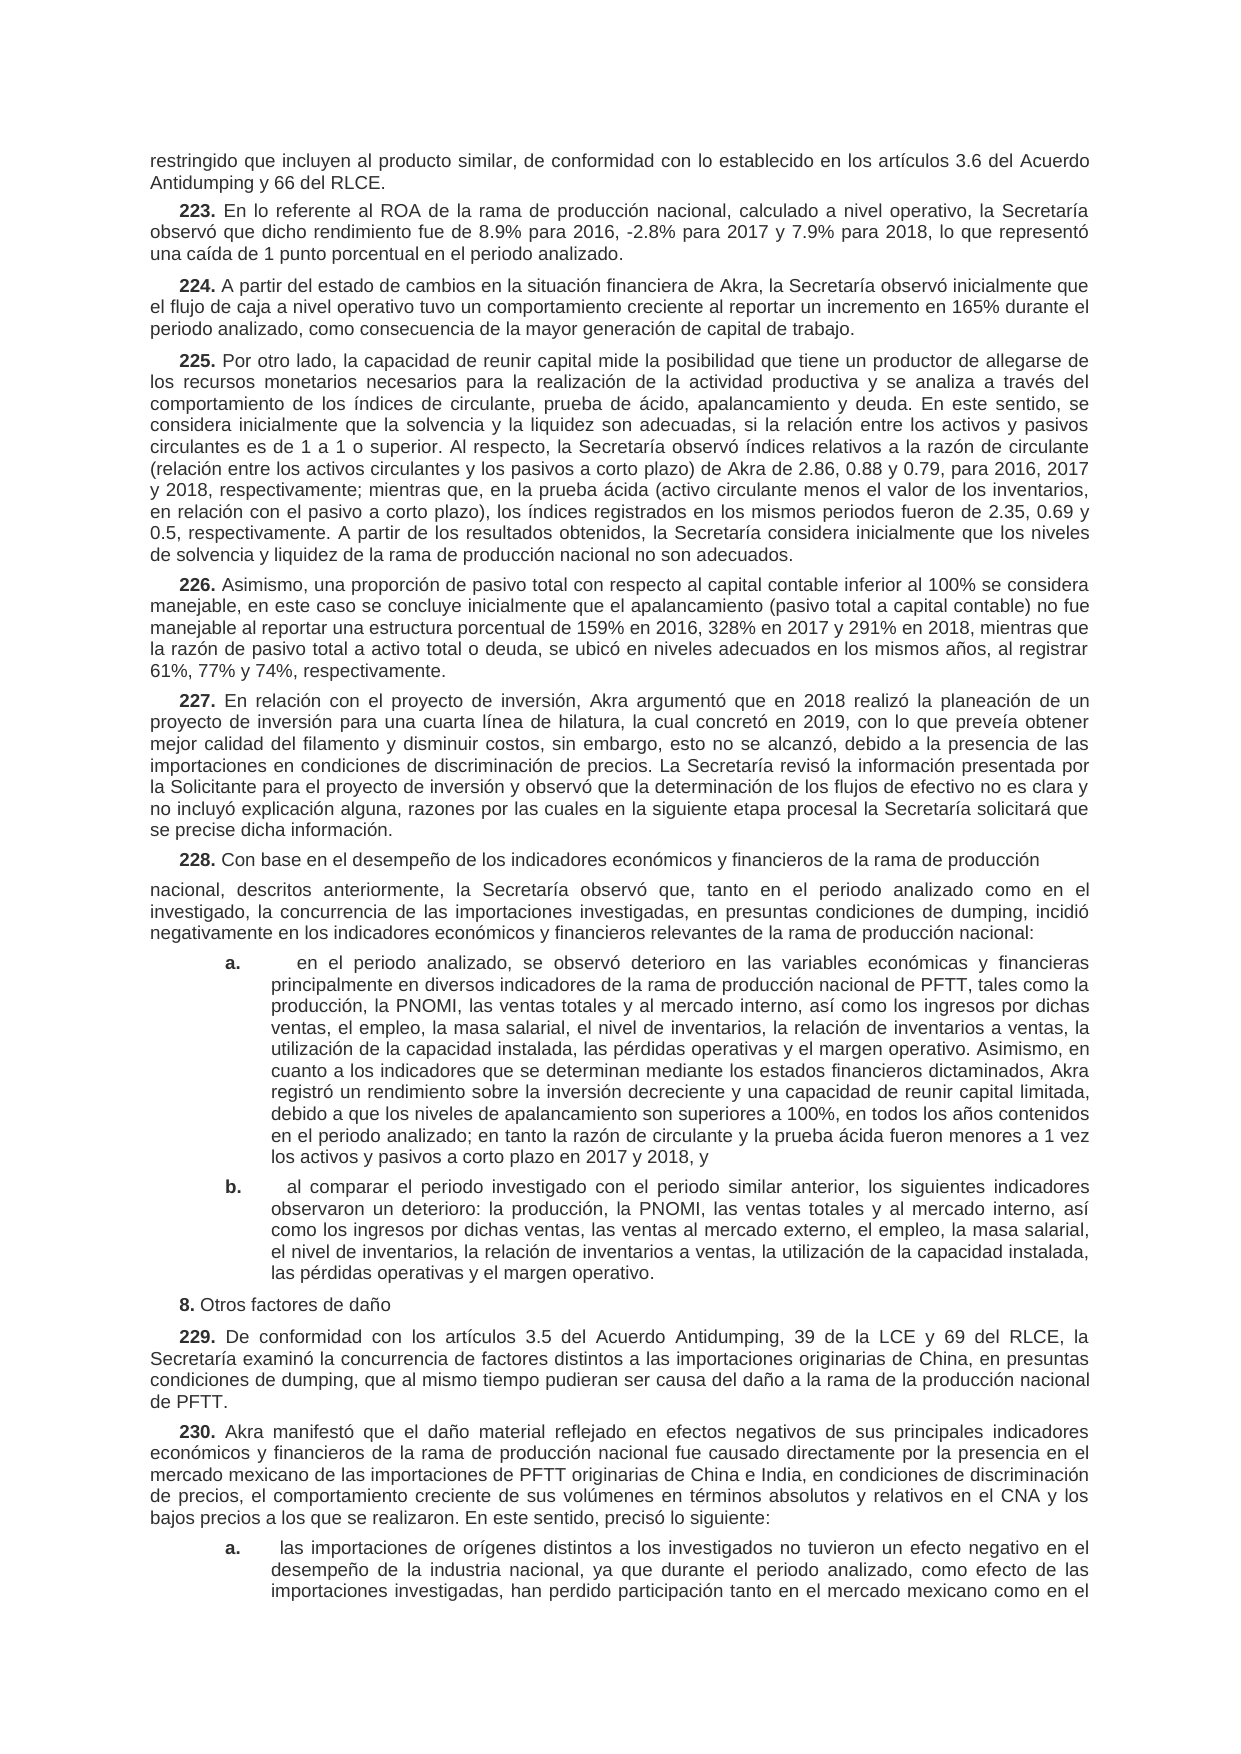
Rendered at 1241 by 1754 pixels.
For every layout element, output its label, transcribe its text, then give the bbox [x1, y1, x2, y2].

text 225. Por otro lado, la capacidad de reunir capital mide la posibilidad que tiene un productor de allegarse de los recursos monetarios necesarios para la realización de la actividad productiva y se analiza a través del comportamiento de los índices de circulante, prueba de ácido, apalancamiento y deuda. En este sentido, se considera inicialmente que la solvencia y la liquidez son adecuadas, si la relación entre los activos y pasivos circulantes es de 1 a 1 o superior. Al respecto, la Secretaría observó índices relativos a la razón de circulante (relación entre los activos circulantes y los pasivos a corto plazo) de Akra de 2.86, 0.88 y 0.79, para 2016, 2017 y 2018, respectivamente; mientras que, en la prueba ácida (activo circulante menos el valor de los inventarios, en relación con el pasivo a corto plazo), los índices registrados en los mismos periodos fueron de 2.35, 0.69 y 0.5, respectivamente. A partir de los resultados obtenidos, la Secretaría considera inicialmente que los niveles de solvencia y liquidez de la rama de producción nacional no son adecuados. [150, 349, 1090, 565]
text 223. En lo referente al ROA de la rama de producción nacional, calculado a nivel operativo, la Secretaría observó que dicho rendimiento fue de 8.9% para 2016, -2.8% para 2017 y 7.9% para 2018, lo que representó una caída de 1 punto porcentual en el periodo analizado. [150, 199, 1090, 264]
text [150, 150, 1090, 193]
text 229. De conformidad con los artículos 3.5 del Acuerdo Antidumping, 39 de la LCE y 69 del RLCE, la Secretaría examinó la concurrencia de factores distintos a las importaciones originarias de China, en presuntas condiciones de dumping, que al mismo tiempo pudieran ser causa del daño a la rama de la producción nacional de PFTT. [150, 1326, 1090, 1412]
text 227. En relación con el proyecto de inversión, Akra argumentó que en 2018 realizó la planeación de un proyecto de inversión para una cuarta línea de hilatura, la cual concretó en 2019, con lo que preveía obtener mejor calidad del filamento y disminuir costos, sin embargo, esto no se alcanzó, debido a la presencia de las importaciones en condiciones de discriminación de precios. La Secretaría revisó la información presentada por la Solicitante para el proyecto de inversión y observó que la determinación de los flujos de efectivo no es clara y no incluyó explicación alguna, razones por las cuales en la siguiente etapa procesal la Secretaría solicitará que se precise dicha información. [150, 690, 1090, 841]
text b. al comparar el periodo investigado con el periodo similar anterior, los siguientes indicadores observaron un deterioro: la producción, la PNOMI, las ventas totales y al mercado interno, así como los ingresos por dichas ventas, las ventas al mercado externo, el empleo, la masa salarial, el nivel de inventarios, la relación de inventarios a ventas, la utilización de la capacidad instalada, las pérdidas operativas y el margen operativo. [225, 1176, 1090, 1284]
text 8. Otros factores de daño [150, 1294, 1090, 1316]
text 230. Akra manifestó que el daño material reflejado en efectos negativos de sus principales indicadores económicos y financieros de la rama de producción nacional fue causado directamente por la presencia en el mercado mexicano de las importaciones de PFTT originarias de China e India, en condiciones de discriminación de precios, el comportamiento creciente de sus volúmenes en términos absolutos y relativos en el CNA y los bajos precios a los que se realizaron. En este sentido, precisó lo siguiente: [150, 1421, 1090, 1528]
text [225, 1537, 1090, 1601]
text a. en el periodo analizado, se observó deterioro en las variables económicas y financieras principalmente en diversos indicadores de la rama de producción nacional de PFTT, tales como la producción, la PNOMI, las ventas totales y al mercado interno, así como los ingresos por dichas ventas, el empleo, la masa salarial, el nivel de inventarios, la relación de inventarios a ventas, la utilización de la capacidad instalada, las pérdidas operativas y el margen operativo. Asimismo, en cuanto a los indicadores que se determinan mediante los estados financieros dictaminados, Akra registró un rendimiento sobre la inversión decreciente y una capacidad de reunir capital limitada, debido a que los niveles de apalancamiento son superiores a 100%, en todos los años contenidos en el periodo analizado; en tanto la razón de circulante y la prueba ácida fueron menores a 1 vez los activos y pasivos a corto plazo en 2017 y 2018, y [225, 952, 1090, 1167]
text nacional, descritos anteriormente, la Secretaría observó que, tanto en el periodo analizado como en el investigado, la concurrencia de las importaciones investigadas, en presuntas condiciones de dumping, incidió negativamente en los indicadores económicos y financieros relevantes de la rama de producción nacional: [150, 879, 1090, 943]
text 228. Con base en el desempeño de los indicadores económicos y financieros de la rama de producción [150, 849, 1090, 871]
text 224. A partir del estado de cambios en la situación financiera de Akra, la Secretaría observó inicialmente que el flujo de caja a nivel operativo tuvo un comportamiento creciente al reportar un incremento en 165% durante el periodo analizado, como consecuencia de la mayor generación de capital de trabajo. [150, 274, 1090, 339]
text 226. Asimismo, una proporción de pasivo total con respecto al capital contable inferior al 100% se considera manejable, en este caso se concluye inicialmente que el apalancamiento (pasivo total a capital contable) no fue manejable al reportar una estructura porcentual de 159% en 2016, 328% en 2017 y 291% en 2018, mientras que la razón de pasivo total a activo total o deuda, se ubicó en niveles adecuados en los mismos años, al registrar 61%, 77% y 74%, respectivamente. [150, 573, 1090, 681]
